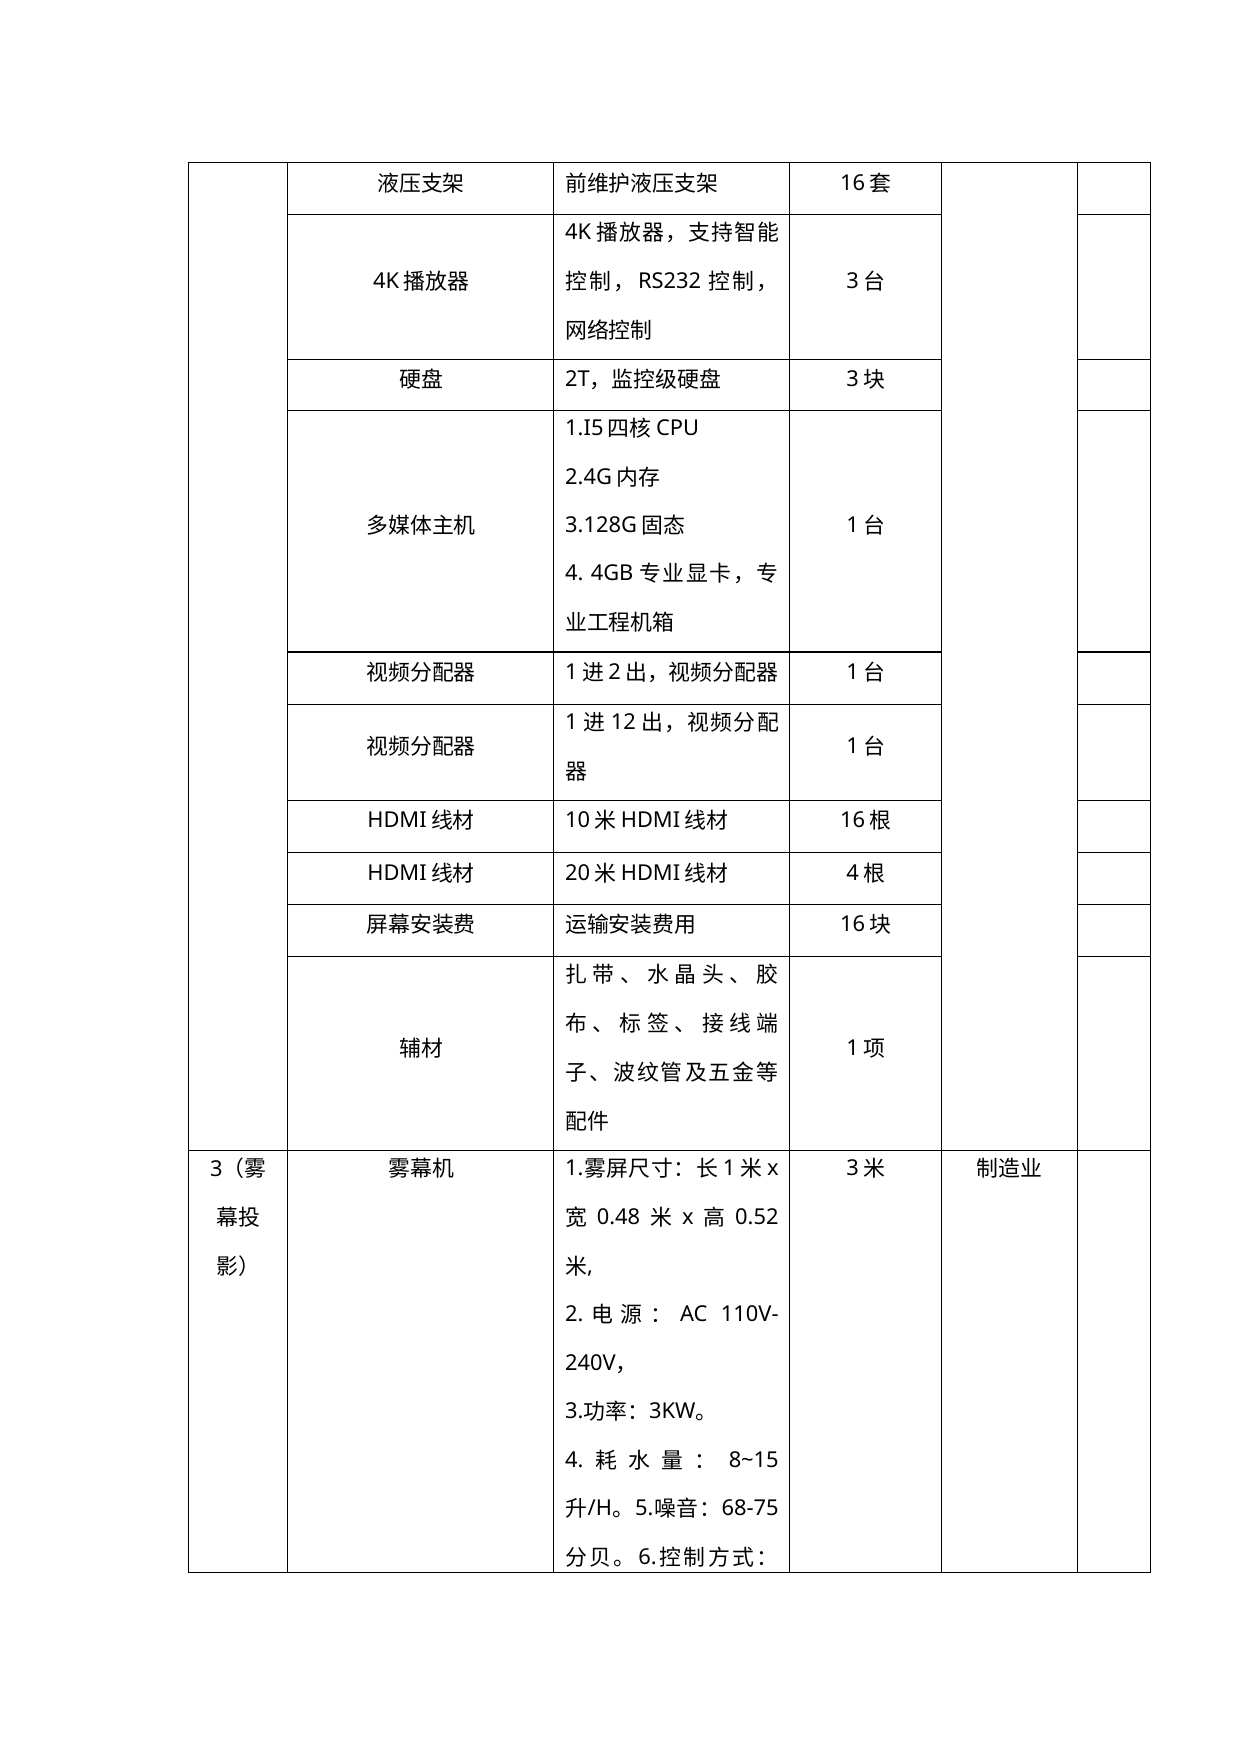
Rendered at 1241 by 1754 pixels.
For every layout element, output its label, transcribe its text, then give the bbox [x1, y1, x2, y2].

table_cell 4K播放器 [288, 215, 553, 359]
table_cell 20米HDMI线材 [554, 853, 789, 904]
table_cell 多媒体主机 [288, 411, 553, 651]
table_cell 1台 [790, 705, 941, 800]
table_cell [1078, 360, 1150, 410]
table_cell [1078, 411, 1150, 651]
table_cell 制造业 [942, 1151, 1077, 1572]
table_cell 4根 [790, 853, 941, 904]
table_cell 1台 [790, 653, 941, 703]
table_cell 1进12出，视频分配器 [554, 705, 789, 800]
table_cell [1078, 853, 1150, 904]
table_cell 16块 [790, 905, 941, 956]
table_cell 3（雾幕投影） [189, 1151, 287, 1572]
table_cell 3台 [790, 215, 941, 359]
table_cell [1078, 163, 1150, 214]
table_cell 3米 [790, 1151, 941, 1572]
table_cell [1078, 705, 1150, 800]
table_cell 硬盘 [288, 360, 553, 410]
table_cell 1进2出，视频分配器 [554, 653, 789, 703]
table_cell [1078, 905, 1150, 956]
table_cell 4K播放器，支持智能控制，RS232控制，网络控制 [554, 215, 789, 359]
table_cell 扎带、水晶头、胶布、标签、接线端子、波纹管及五金等配件 [554, 957, 789, 1150]
table_cell 屏幕安装费 [288, 905, 553, 956]
table_cell 1台 [790, 411, 941, 651]
table_cell 2T，监控级硬盘 [554, 360, 789, 410]
table_cell 10米HDMI线材 [554, 801, 789, 852]
table_cell 1项 [790, 957, 941, 1150]
table_cell 运输安装费用 [554, 905, 789, 956]
table_cell 16套 [790, 163, 941, 214]
table_cell [1078, 801, 1150, 852]
table_cell [1078, 653, 1150, 703]
table_cell 液压支架 [288, 163, 553, 214]
table_cell 3块 [790, 360, 941, 410]
table_cell 1.I5四核CPU 2.4G内存 3.128G固态 4. 4GB专业显卡，专业工程机箱 [554, 411, 789, 651]
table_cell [554, 1151, 789, 1572]
table_cell [1078, 1151, 1150, 1572]
table_cell 雾幕机 [288, 1151, 553, 1572]
table_cell HDMI线材 [288, 853, 553, 904]
table_cell 前维护液压支架 [554, 163, 789, 214]
table_cell 视频分配器 [288, 705, 553, 800]
table_cell HDMI线材 [288, 801, 553, 852]
table_cell [1078, 957, 1150, 1150]
table_cell 辅材 [288, 957, 553, 1150]
table_cell [1078, 215, 1150, 359]
table_cell 视频分配器 [288, 653, 553, 703]
table_cell 16根 [790, 801, 941, 852]
